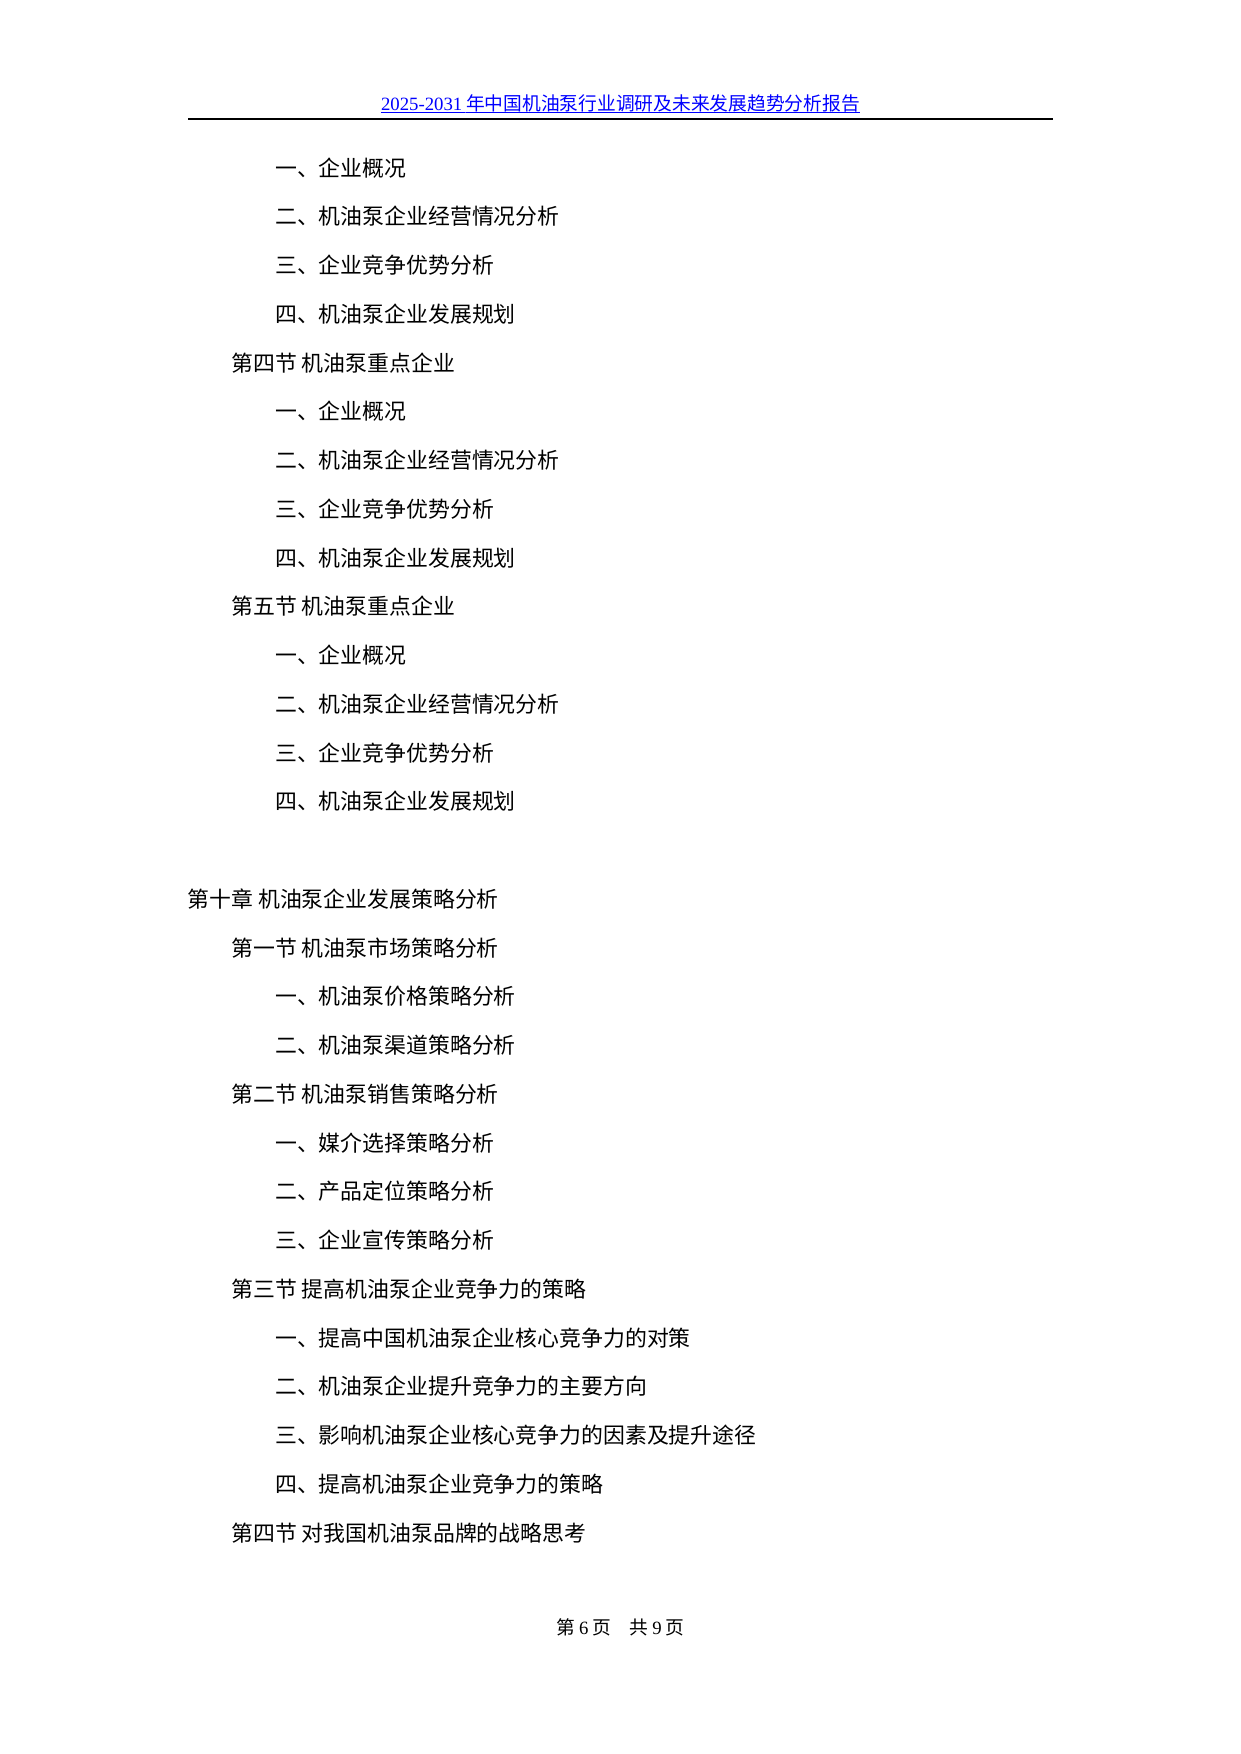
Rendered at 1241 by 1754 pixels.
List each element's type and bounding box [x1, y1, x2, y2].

text [187, 150, 1053, 1548]
